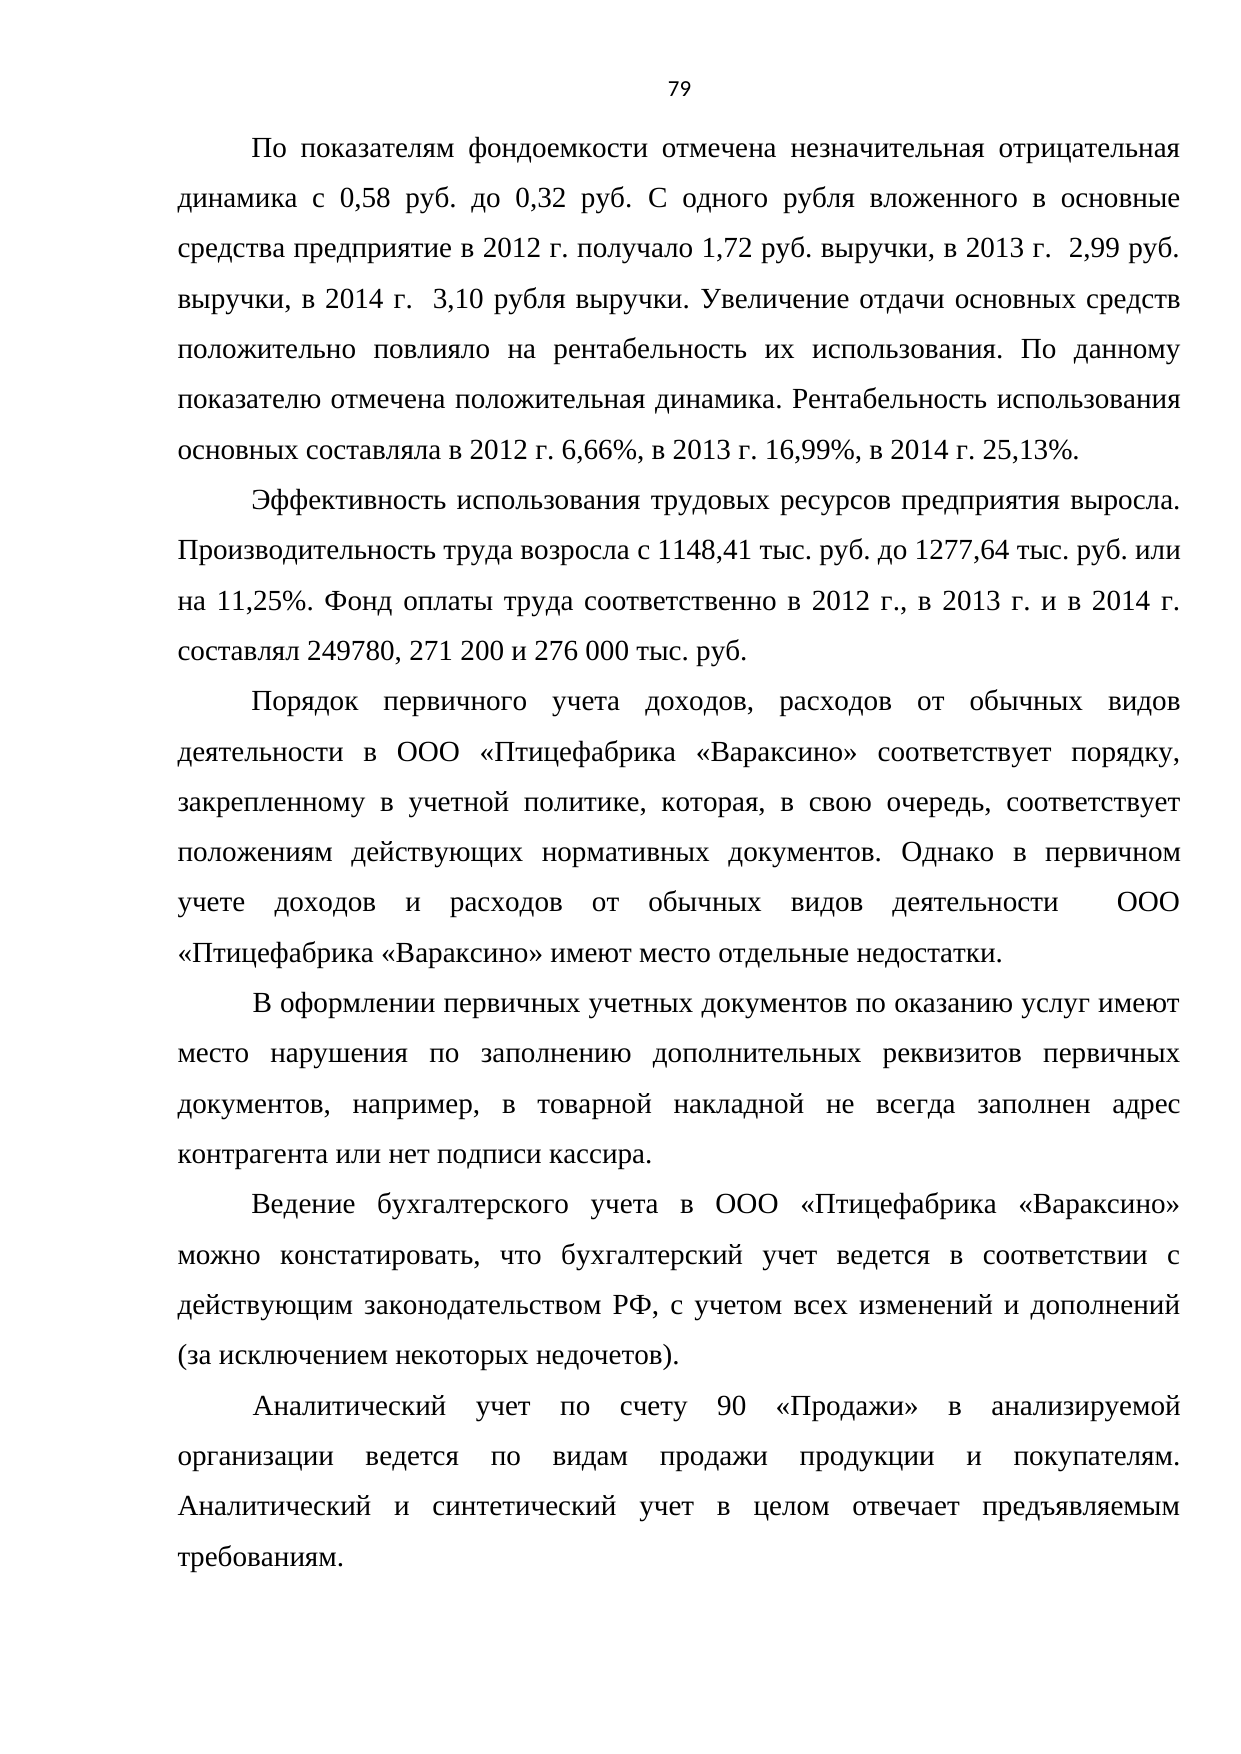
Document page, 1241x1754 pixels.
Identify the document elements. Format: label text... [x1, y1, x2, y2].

text Порядок первичного учета доходов, расходов от обычных видов деятельности в ООО «Птицефабрика «Вараксино» соответствует порядку, закрепленному в учетной политике, которая, в свою очередь, соответствует положениям действующих нормативных документов. Однако в первичном учете доходов и расходов от обычных видов деятельности ООО «Птицефабрика «Вараксино» имеют место отдельные недостатки. [177, 683, 1181, 968]
text По показателям фондоемкости отмечена незначительная отрицательная динамика с 0,58 руб. до 0,32 руб. С одного рубля вложенного в основные средства предприятие в 2012 г. получало 1,72 руб. выручки, в 2013 г. 2,99 руб. выручки, в . 3,10 рубля выручки. Увеличение отдачи основных средств положительно повлияло на рентабельность их использования. По данному показателю отмечена положительная динамика. Рентабельность использования основных составляла в 2012 г. 6,66%, в . 16,99%, в . 25,13%. [177, 130, 1181, 465]
text Ведение бухгалтерского учета в ООО «Птицефабрика «Вараксино» можно констатировать, что бухгалтерский учет ведется в соответствии с действующим законодательством РФ, с учетом всех изменений и дополнений (за исключением некоторых недочетов). [177, 1186, 1181, 1371]
text В оформлении первичных учетных документов по оказанию услуг имеют место нарушения по заполнению дополнительных реквизитов первичных документов, например, в товарной накладной не всегда заполнен адрес контрагента или нет подписи кассира. [177, 985, 1181, 1170]
text Аналитический учет по счету 90 «Продажи» в анализируемой организации ведется по видам продажи продукции и покупателям. Аналитический и синтетический учет в целом отвечает предъявляемым требованиям. [177, 1388, 1181, 1572]
text Эффективность использования трудовых ресурсов предприятия выросла. Производительность труда возросла с 1148,41 тыс. руб. до 1277,64 тыс. руб. или на 11,25%. Фонд оплаты труда соответственно в 2012 г., в . и в . составлял 249780, 271 200 и 276 000 тыс. руб. [177, 482, 1181, 667]
